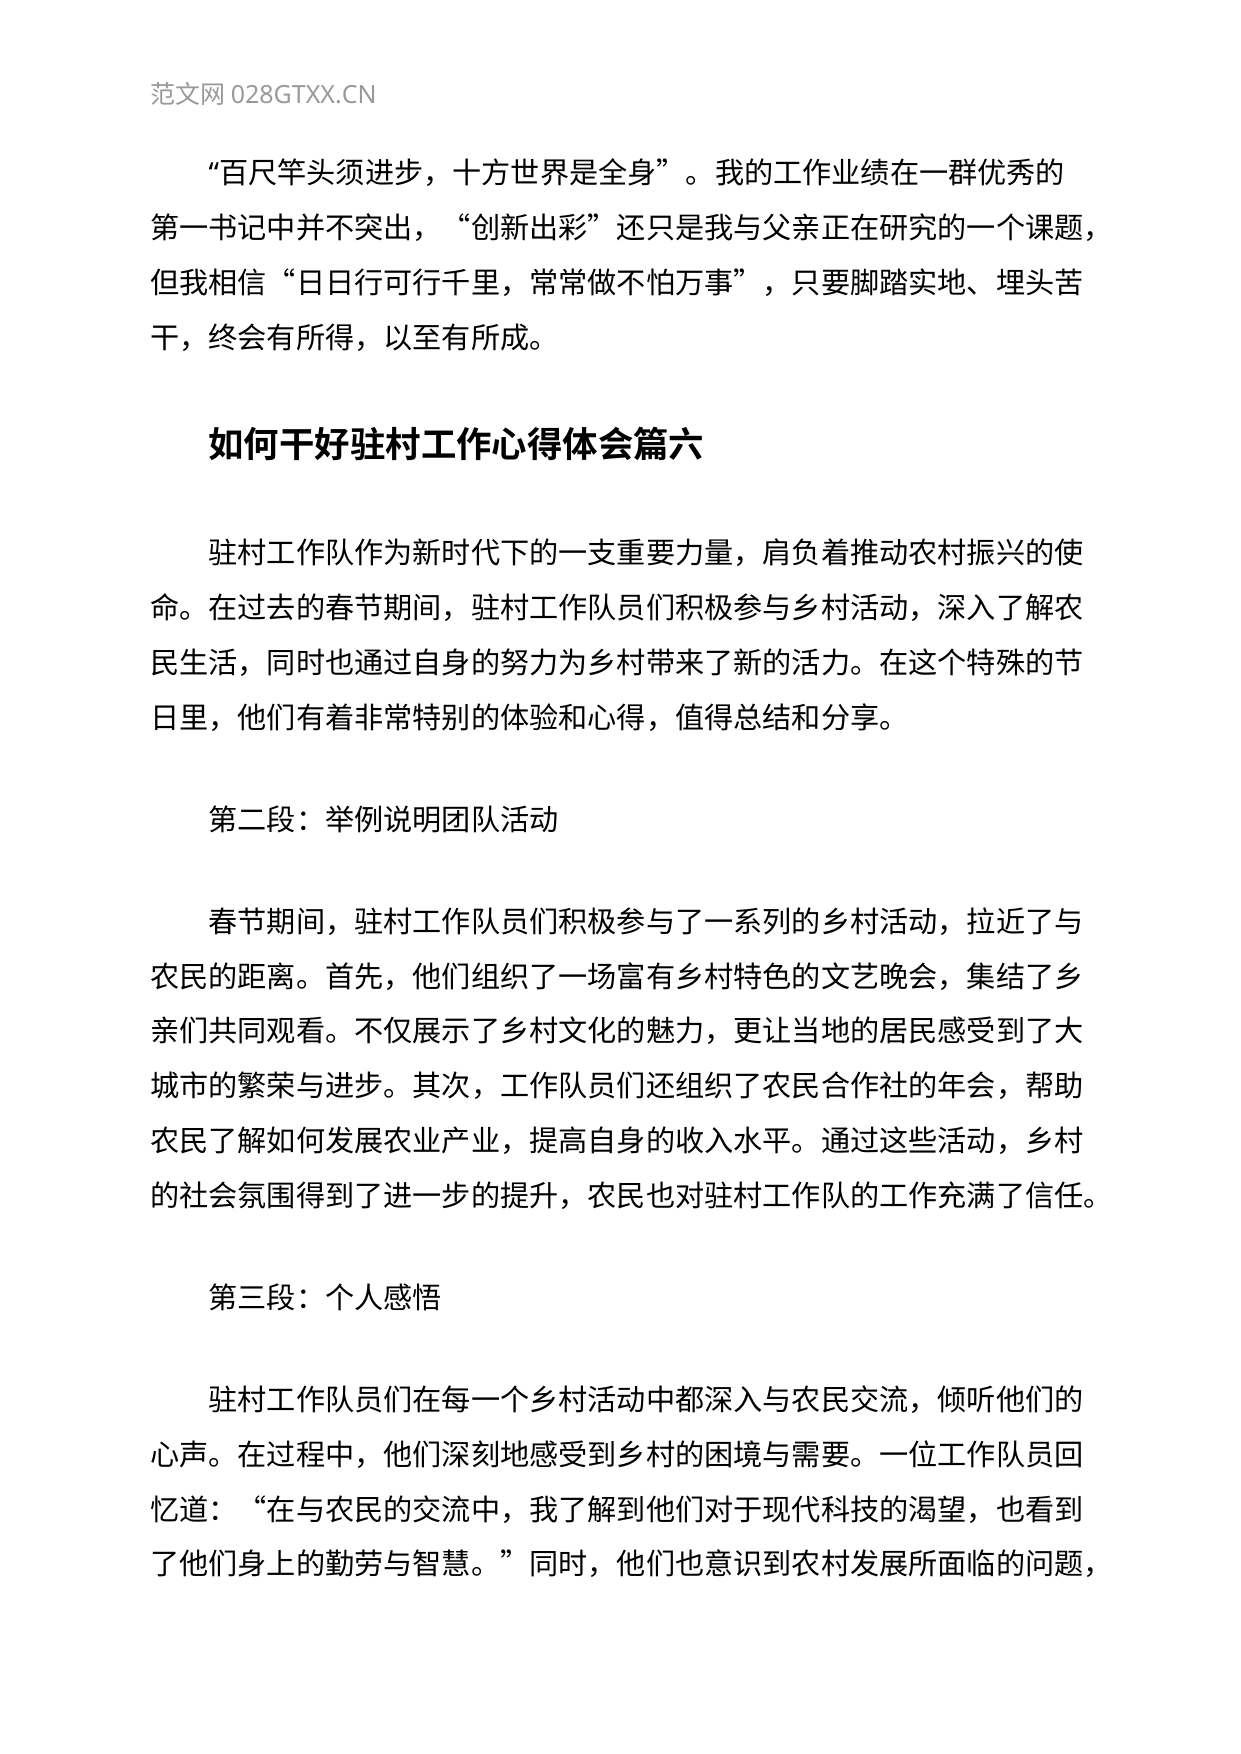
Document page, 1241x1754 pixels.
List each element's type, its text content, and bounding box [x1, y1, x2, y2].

text 如何干好驻村工作心得体会篇六 [150, 417, 1090, 468]
text 驻村工作队作为新时代下的一支重要力量，肩负着推动农村振兴的使命。在过去的春节期间，驻村工作队员们积极参与乡村活动，深入了解农民生活，同时也通过自身的努力为乡村带来了新的活力。在这个特殊的节日里，他们有着非常特别的体验和心得，值得总结和分享。 [150, 530, 1090, 737]
text 春节期间，驻村工作队员们积极参与了一系列的乡村活动，拉近了与农民的距离。首先，他们组织了一场富有乡村特色的文艺晚会，集结了乡亲们共同观看。不仅展示了乡村文化的魅力，更让当地的居民感受到了大城市的繁荣与进步。其次，工作队员们还组织了农民合作社的年会，帮助农民了解如何发展农业产业，提高自身的收入水平。通过这些活动，乡村的社会氛围得到了进一步的提升，农民也对驻村工作队的工作充满了信任。 [150, 898, 1090, 1215]
text “百尺竿头须进步，十方世界是全身”。我的工作业绩在一群优秀的第一书记中并不突出，“创新出彩”还只是我与父亲正在研究的一个课题，但我相信“日日行可行千里，常常做不怕万事”，只要脚踏实地、埋头苦干，终会有所得，以至有所成。 [150, 150, 1090, 357]
text 第二段：举例说明团队活动 [150, 796, 1090, 839]
text 第三段：个人感悟 [150, 1274, 1090, 1317]
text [150, 1376, 1090, 1583]
